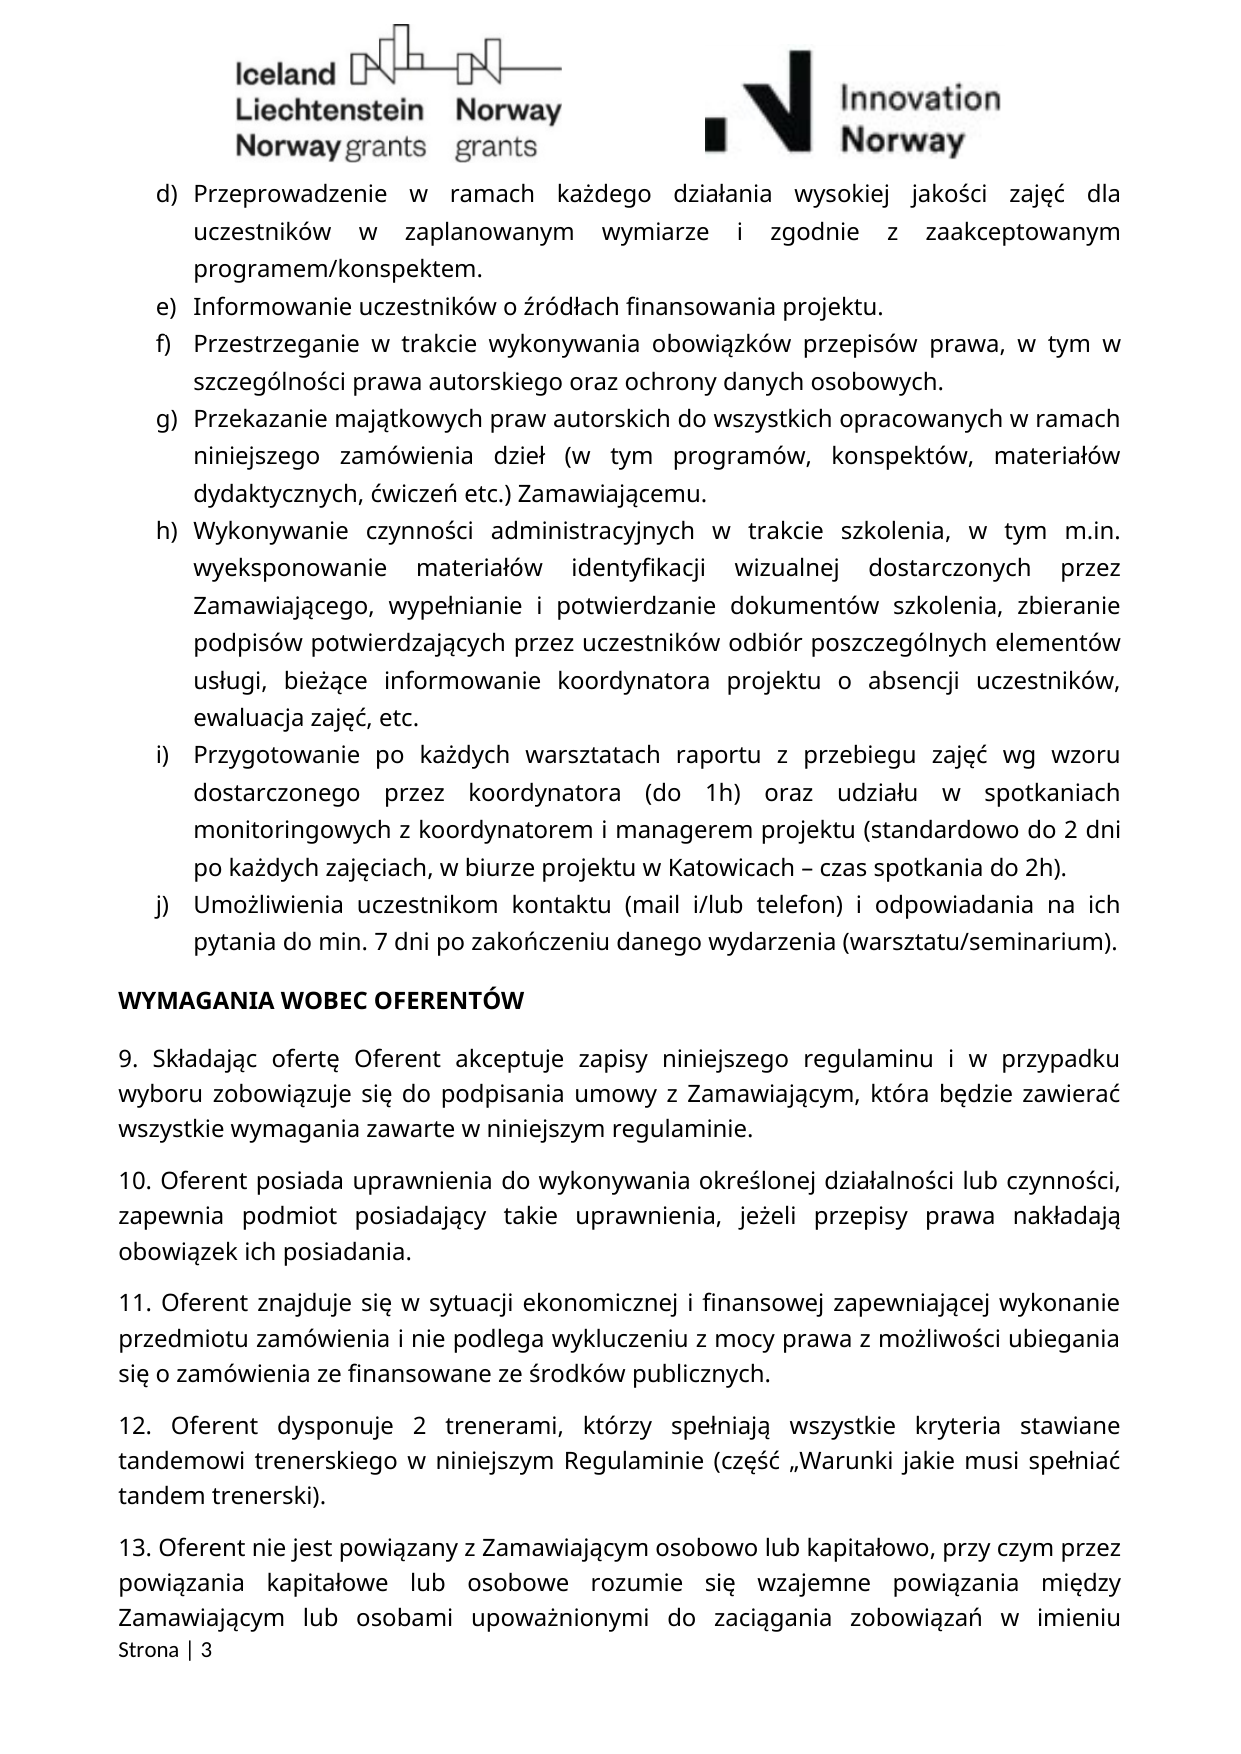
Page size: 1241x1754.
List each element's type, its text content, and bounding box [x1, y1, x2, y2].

list Informowanie uczestników o źródłach finansowania projektu. [156, 289, 1122, 322]
text 10. Oferent posiada uprawnienia do wykonywania określonej działalności lub czynności, zapewnia podmiot posiadający takie uprawnienia, jeżeli przepisy prawa nakładają obowiązek ich posiadania. [118, 1232, 1122, 1267]
list Przestrzeganie w trakcie wykonywania obowiązków przepisów prawa, w tym w szczególności prawa autorskiego oraz ochrony danych osobowych. [156, 327, 1122, 397]
text WYMAGANIA WOBEC OFERENTÓW [118, 983, 1122, 1016]
list Przygotowanie po każdych warsztatach raportu z przebiegu zajęć wg wzoru dostarczonego przez koordynatora (do 1h) oraz udziału w spotkaniach monitoringowych z koordynatorem i managerem projektu (standardowo do 2 dni po każdych zajęciach, w biurze projektu w Katowicach – czas spotkania do 2h). [156, 738, 1122, 883]
text 12. Oferent dysponuje 2 trenerami, którzy spełniają wszystkie kryteria stawiane tandemowi trenerskiego w niniejszym Regulaminie (część „Warunki jakie musi spełniać tandem trenerski). [118, 1476, 1122, 1512]
picture [705, 44, 1005, 164]
picture [235, 24, 562, 163]
list Wykonywanie czynności administracyjnych w trakcie szkolenia, w tym m.in. wyeksponowanie materiałów identyfikacji wizualnej dostarczonych przez Zamawiającego, wypełnianie i potwierdzanie dokumentów szkolenia, zbieranie podpisów potwierdzających przez uczestników odbiór poszczególnych elementów usługi, bieżące informowanie koordynatora projektu o absencji uczestników, ewaluacja zajęć, etc. [156, 514, 1122, 733]
text 11. Oferent znajduje się w sytuacji ekonomicznej i finansowej zapewniającej wykonanie przedmiotu zamówienia i nie podlega wykluczeniu z mocy prawa z możliwości ubiegania się o zamówienia ze finansowane ze środków publicznych. [118, 1354, 1122, 1389]
list Umożliwienia uczestnikom kontaktu (mail i/lub telefon) i odpowiadania na ich pytania do min. 7 dni po zakończeniu danego wydarzenia (warsztatu/seminarium). [156, 888, 1122, 958]
text 9. Składając ofertę Oferent akceptuje zapisy niniejszego regulaminu i w przypadku wyboru zobowiązuje się do podpisania umowy z Zamawiającym, która będzie zawierać wszystkie wymagania zawarte w niniejszym regulaminie. [118, 1109, 1122, 1145]
list Przekazanie majątkowych praw autorskich do wszystkich opracowanych w ramach niniejszego zamówienia dzieł (w tym programów, konspektów, materiałów dydaktycznych, ćwiczeń etc.) Zamawiającemu. [156, 402, 1122, 509]
list Przeprowadzenie w ramach każdego działania wysokiej jakości zajęć dla uczestników w zaplanowanym wymiarze i zgodnie z zaakceptowanym programem/konspektem. [156, 177, 1122, 285]
